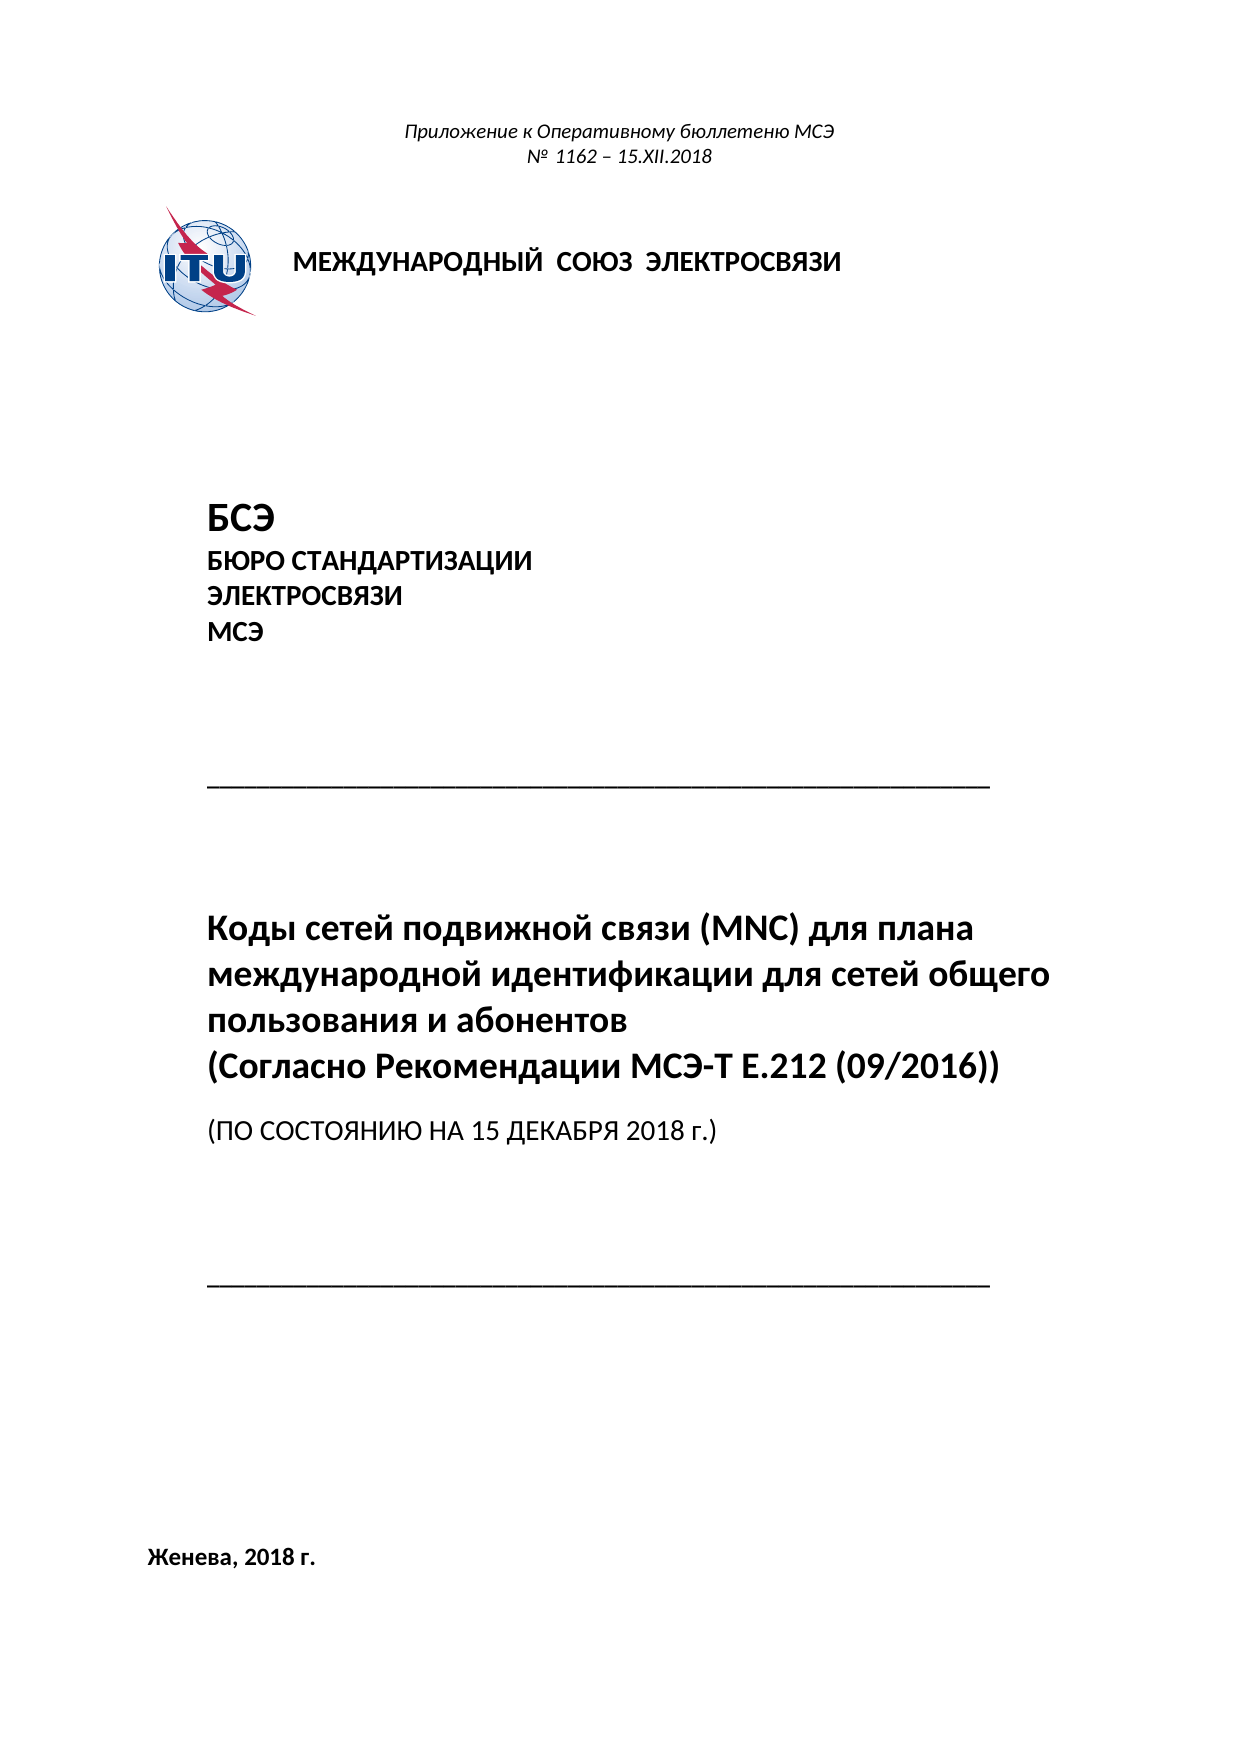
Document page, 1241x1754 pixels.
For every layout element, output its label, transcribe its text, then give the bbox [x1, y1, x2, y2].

text БСЭ [207, 491, 1092, 542]
text _______________________________________________________________ [207, 761, 1092, 792]
text ЭЛЕКТРОСВЯЗИ [207, 577, 1092, 613]
text Приложение к Оперативному бюллетеню МСЭ [148, 118, 1092, 143]
table_header [148, 194, 281, 316]
text МСЭ [207, 613, 1092, 648]
text (ПО СОСТОЯНИЮ НА 15 ДЕКАБРЯ 2018 г.) [207, 1112, 1092, 1148]
text Женева, 2018 г. [148, 1541, 1092, 1572]
text БЮРО СТАНДАРТИЗАЦИИ [207, 542, 1092, 577]
text № 1162 – 15.XII.2018 [148, 143, 1092, 169]
text _______________________________________________________________ [207, 1261, 1092, 1291]
text Коды сетей подвижной связи (MNC) для плана международной идентификации для сетей общего пользования и абонентов (Согласно Рекомендации МСЭ-Т E.212 (09/2016)) [207, 904, 1092, 1087]
table_header МЕЖДУНАРОДНЫЙ СОЮЗ ЭЛЕКТРОСВЯЗИ [281, 194, 1055, 316]
